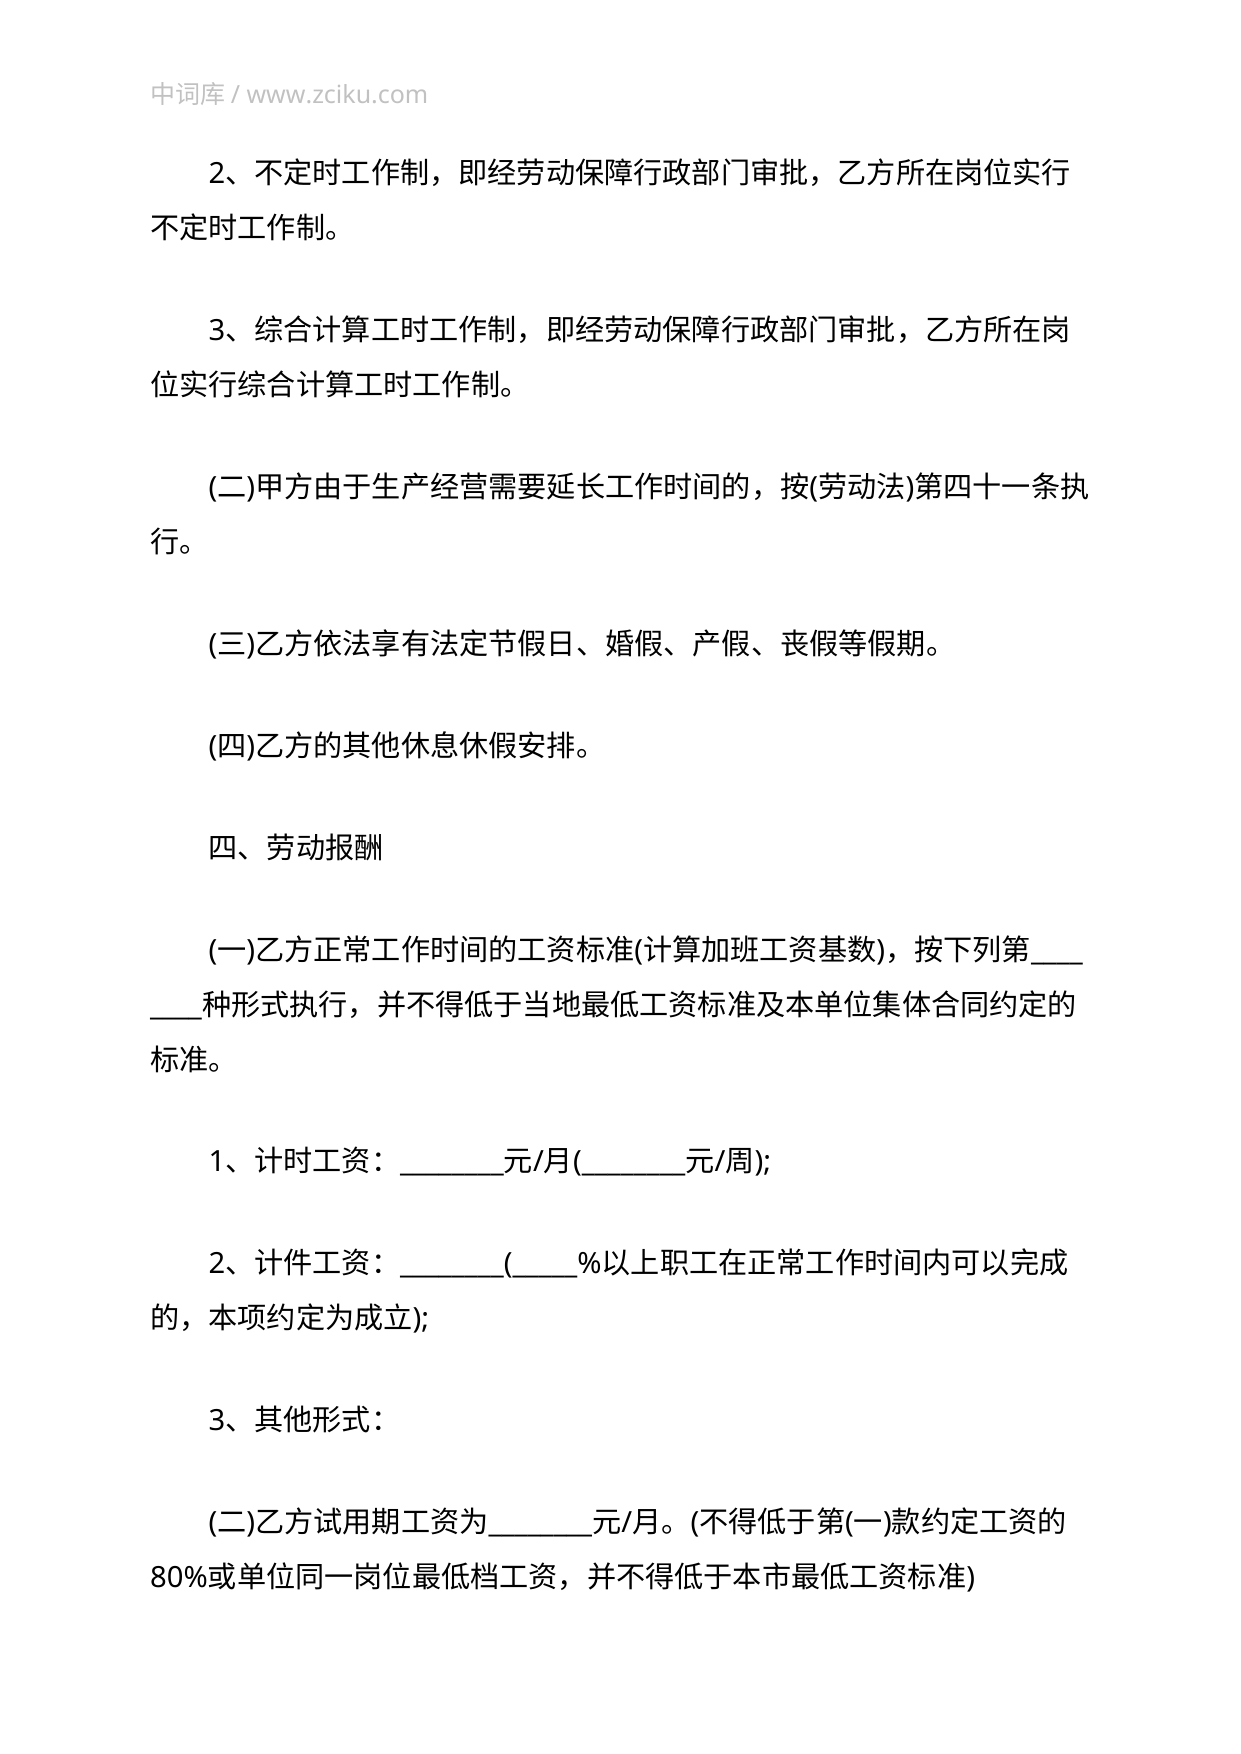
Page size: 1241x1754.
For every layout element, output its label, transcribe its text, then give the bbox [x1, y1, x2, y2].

text 2、计件工资：________(_____%以上职工在正常工作时间内可以完成的，本项约定为成立); [150, 1240, 1090, 1337]
text (四)乙方的其他休息休假安排。 [150, 722, 1090, 765]
text 1、计时工资：________元/月(________元/周); [150, 1138, 1090, 1180]
text (二)甲方由于生产经营需要延长工作时间的，按(劳动法)第四十一条执行。 [150, 463, 1090, 561]
text 2、不定时工作制，即经劳动保障行政部门审批，乙方所在岗位实行不定时工作制。 [150, 150, 1090, 247]
text 3、其他形式： [150, 1397, 1090, 1439]
text (三)乙方依法享有法定节假日、婚假、产假、丧假等假期。 [150, 620, 1090, 663]
text 3、综合计算工时工作制，即经劳动保障行政部门审批，乙方所在岗位实行综合计算工时工作制。 [150, 307, 1090, 404]
text (二)乙方试用期工资为________元/月。(不得低于第(一)款约定工资的80%或单位同一岗位最低档工资，并不得低于本市最低工资标准) [150, 1499, 1090, 1596]
text 四、劳动报酬 [150, 824, 1090, 867]
text (一)乙方正常工作时间的工资标准(计算加班工资基数)，按下列第________种形式执行，并不得低于当地最低工资标准及本单位集体合同约定的标准。 [150, 926, 1090, 1078]
